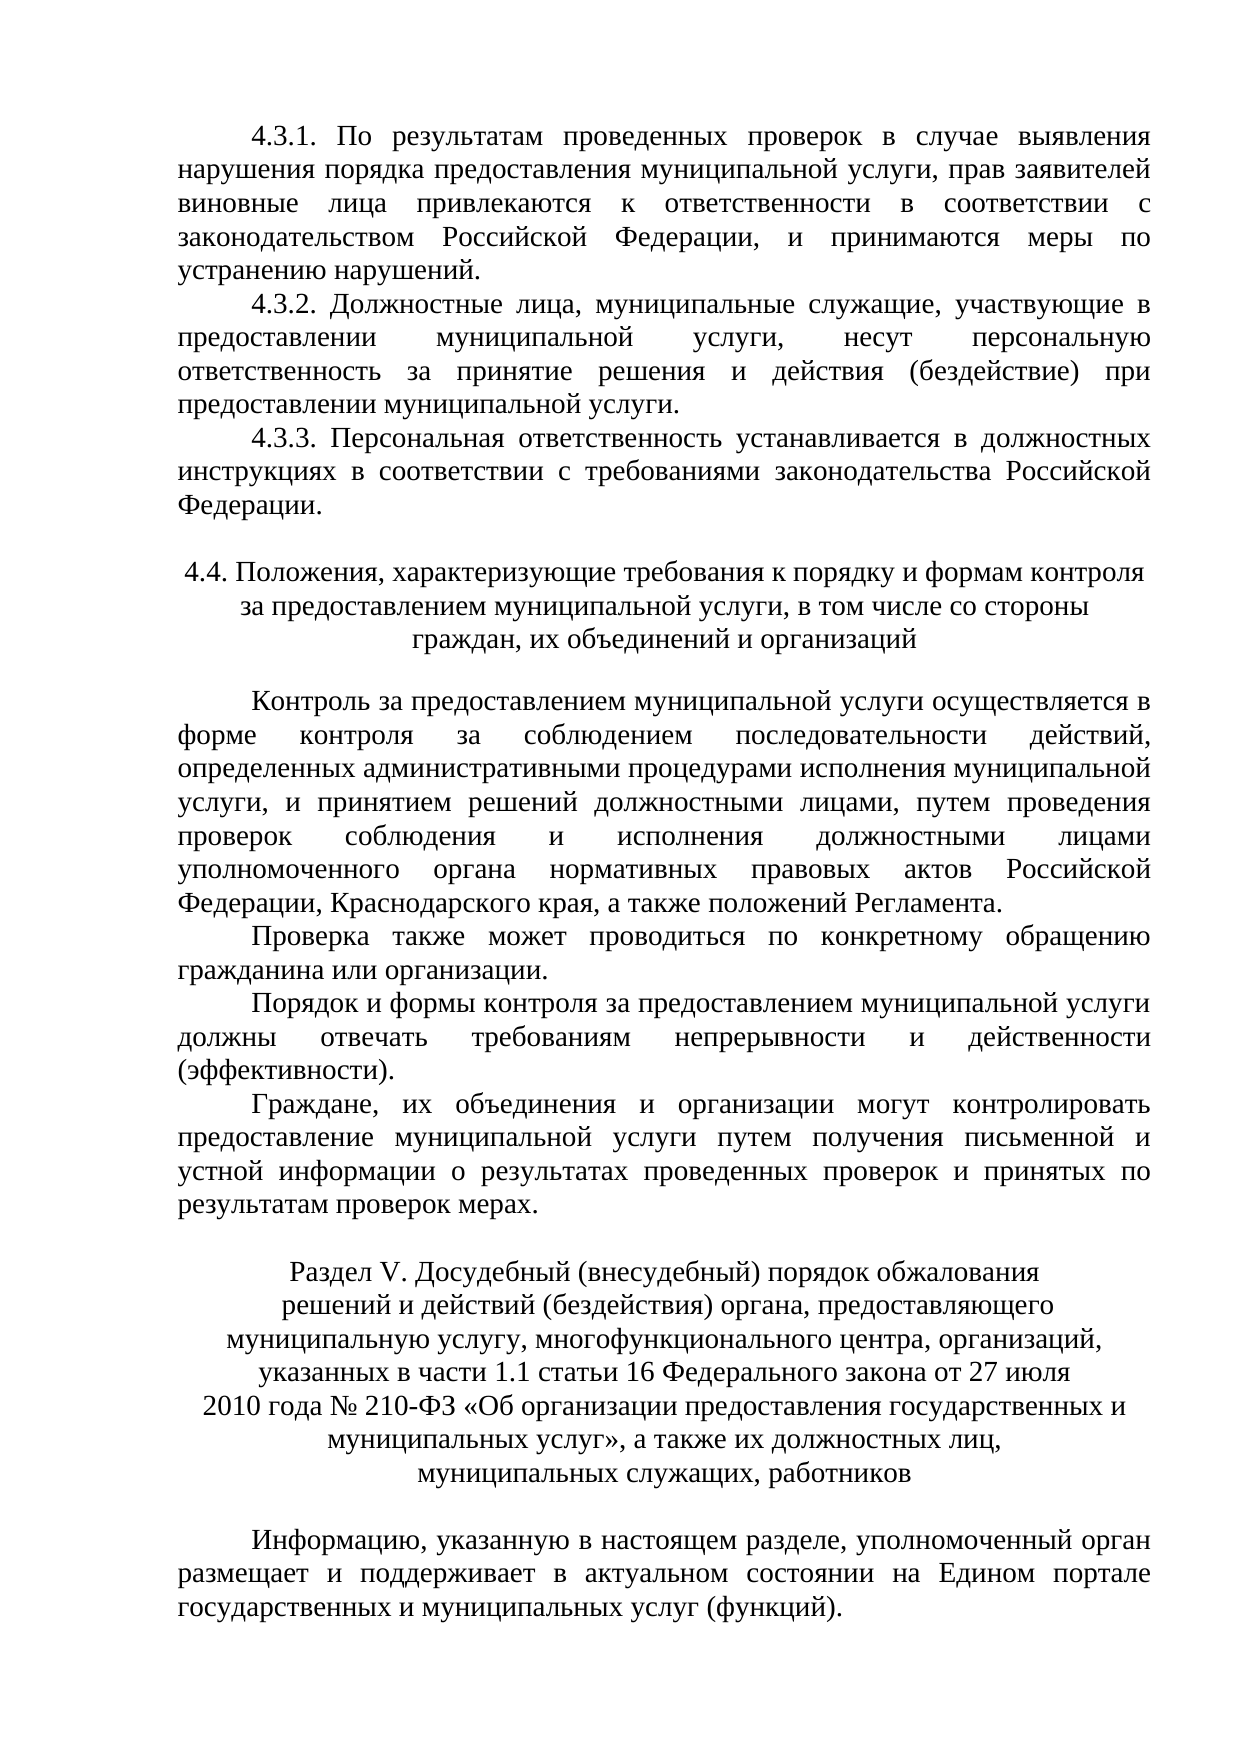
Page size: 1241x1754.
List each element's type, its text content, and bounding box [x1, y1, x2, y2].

text Контроль за предоставлением муниципальной услуги осуществляется в форме контроля за соблюдением последовательности действий, определенных административными процедурами исполнения муниципальной услуги, и принятием решений должностными лицами, путем проведения проверок соблюдения и исполнения должностными лицами уполномоченного органа нормативных правовых актов Российской Федерации, Краснодарского края, а также положений Регламента. [177, 683, 1152, 918]
text Информацию, указанную в настоящем разделе, уполномоченный орган размещает и поддерживает в актуальном состоянии на Едином портале государственных и муниципальных услуг (функций). [177, 1522, 1152, 1623]
text Проверка также может проводиться по конкретному обращению гражданина или организации. [177, 918, 1152, 985]
text 4.3.1. По результатам проведенных проверок в случае выявления нарушения порядка предоставления муниципальной услуги, прав заявителей виновные лица привлекаются к ответственности в соответствии с законодательством Российской Федерации, и принимаются меры по устранению нарушений. [177, 118, 1152, 286]
text Раздел V. Досудебный (внесудебный) порядок обжалования [177, 1254, 1152, 1287]
text 4.4. Положения, характеризующие требования к порядку и формам контроля за предоставлением муниципальной услуги, в том числе со стороны [177, 554, 1152, 621]
text решений и действий (бездействия) органа, предоставляющего муниципальную услугу, многофункционального центра, организаций, указанных в части 1.1 статьи 16 Федерального закона от 27 июля [177, 1287, 1152, 1388]
text Порядок и формы контроля за предоставлением муниципальной услуги должны отвечать требованиям непрерывности и действенности (эффективности). [177, 985, 1152, 1086]
text 2010 года № 210-ФЗ «Об организации предоставления государственных и муниципальных услуг», а также их должностных лиц, [177, 1388, 1152, 1455]
text Граждане, их объединения и организации могут контролировать предоставление муниципальной услуги путем получения письменной и устной информации о результатах проведенных проверок и принятых по результатам проверок мерах. [177, 1086, 1152, 1220]
text 4.3.3. Персональная ответственность устанавливается в должностных инструкциях в соответствии с требованиями законодательства Российской Федерации. [177, 420, 1152, 521]
text 4.3.2. Должностные лица, муниципальные служащие, участвующие в предоставлении муниципальной услуги, несут персональную ответственность за принятие решения и действия (бездействие) при предоставлении муниципальной услуги. [177, 286, 1152, 420]
text граждан, их объединений и организаций [177, 621, 1152, 655]
text муниципальных служащих, работников [177, 1455, 1152, 1488]
